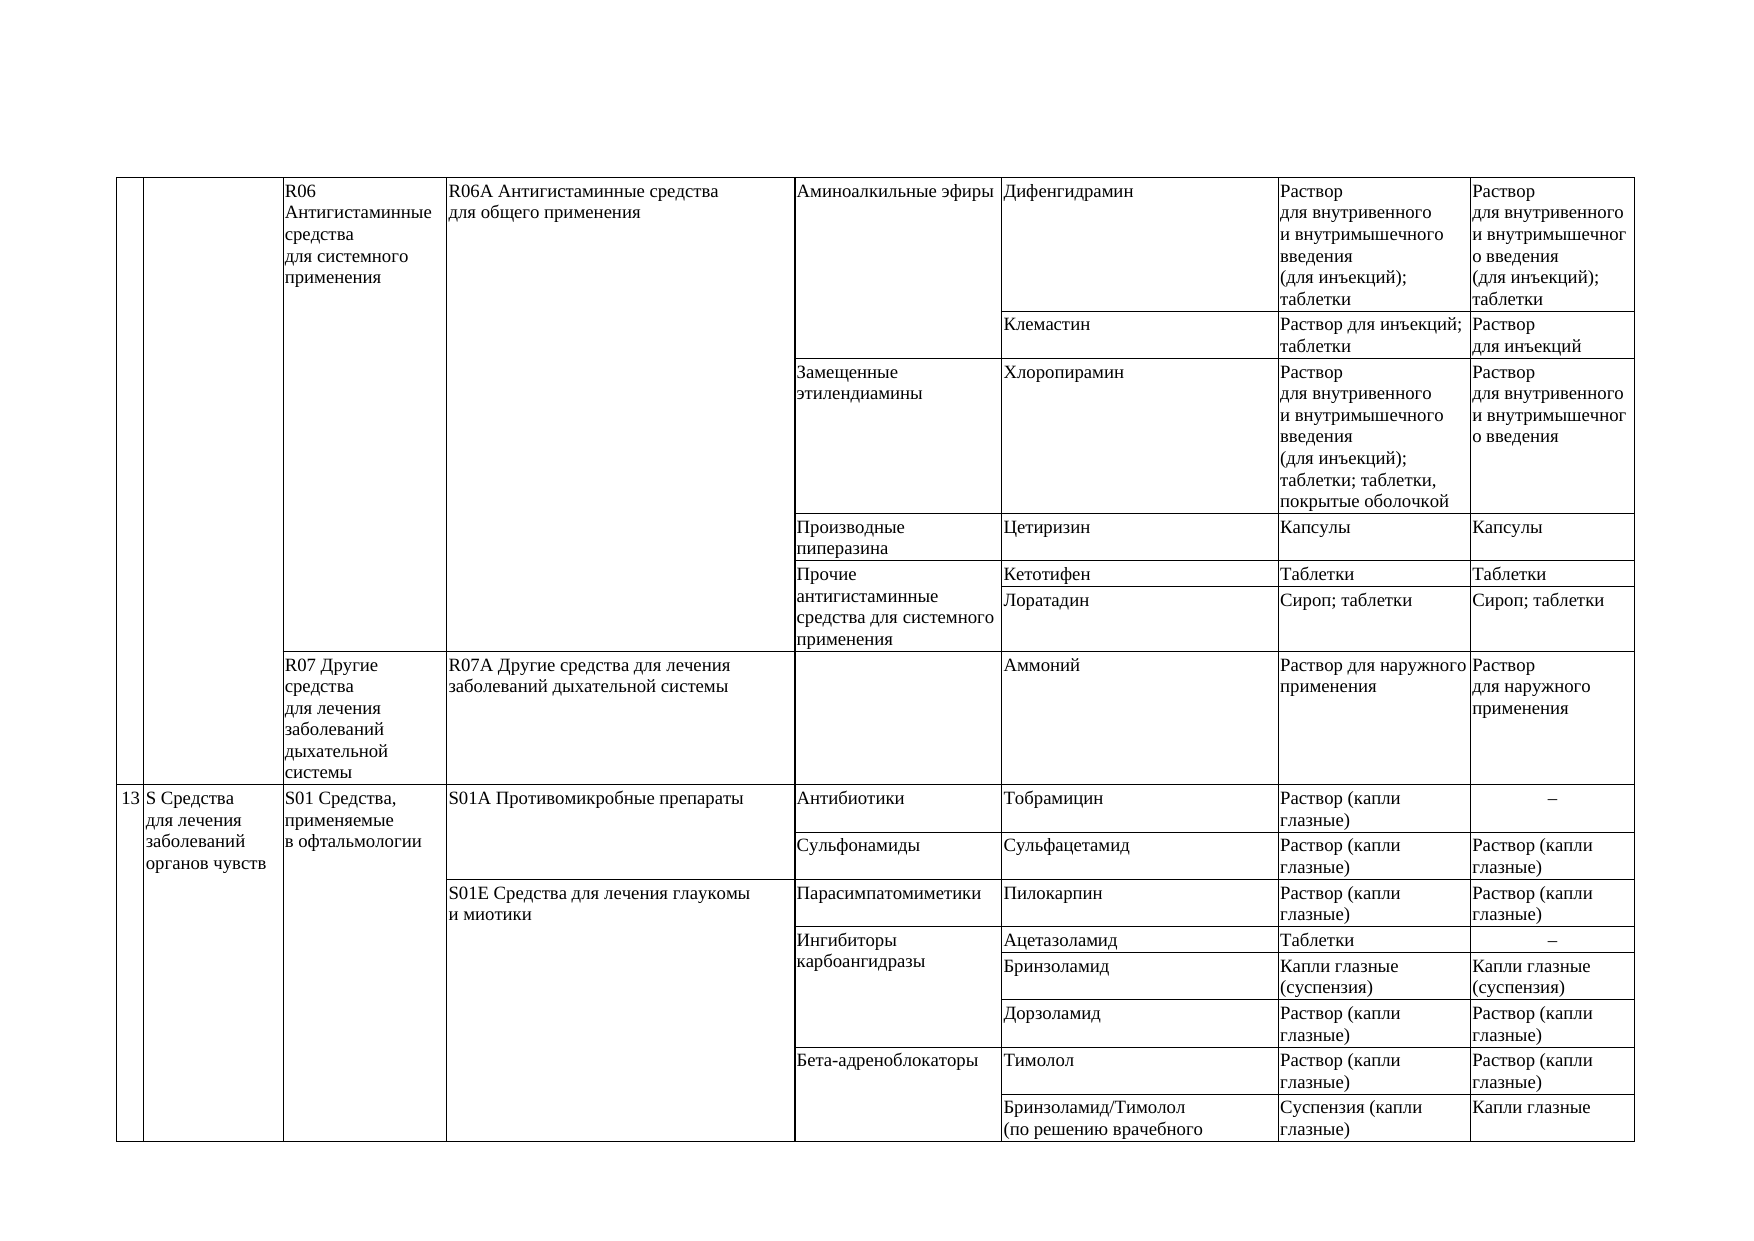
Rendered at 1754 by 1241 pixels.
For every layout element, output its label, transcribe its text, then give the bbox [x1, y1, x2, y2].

table_cell Раствор (капли глазные) [1279, 1048, 1470, 1094]
table_cell Хлоропирамин [1002, 359, 1278, 513]
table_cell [1279, 1095, 1470, 1141]
table_cell Раствор для внутривенного и внутримышечного введения (для инъекций); таблетки; таблетки, покрытые оболочкой [1279, 359, 1470, 513]
table_cell Пилокарпин [1002, 880, 1278, 926]
table_cell Раствор (капли глазные) [1471, 1048, 1634, 1094]
table_cell Раствор для наружного применения [1471, 652, 1634, 784]
table_cell Бринзоламид [1002, 953, 1278, 999]
table_cell Сироп; таблетки [1279, 587, 1470, 651]
table_cell Ацетазоламид [1002, 927, 1278, 952]
table_cell Капли глазные [1471, 1095, 1634, 1141]
table_cell Раствор для внутривенного и внутримышечного введения (для инъекций); таблетки [1471, 178, 1634, 311]
table_cell Парасимпатомиметики [796, 880, 1001, 926]
table_cell Бета-адреноблокаторы [796, 1048, 1001, 1141]
table_cell Капли глазные (суспензия) [1279, 953, 1470, 999]
table_cell Раствор (капли глазные) [1279, 785, 1470, 832]
table_cell R06 Антигистаминные средства для системного применения [284, 178, 446, 651]
table_cell Раствор для инъекций [1471, 312, 1634, 358]
table_cell Капли глазные (суспензия) [1471, 953, 1634, 999]
table_cell S01E Средства для лечения глаукомы и миотики [447, 880, 794, 1141]
table_cell Аминоалкильные эфиры [796, 178, 1001, 358]
table_cell Таблетки [1279, 561, 1470, 586]
table_cell Цетиризин [1002, 514, 1278, 560]
table_cell [796, 652, 1001, 784]
table_cell Раствор (капли глазные) [1279, 1000, 1470, 1047]
table_cell Дорзоламид [1002, 1000, 1278, 1047]
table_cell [1002, 1095, 1278, 1141]
table_cell Кетотифен [1002, 561, 1278, 586]
table_cell Ингибиторы карбоангидразы [796, 927, 1001, 1047]
table_cell Раствор для внутривенного и внутримышечного введения (для инъекций); таблетки [1279, 178, 1470, 311]
table_cell Раствор для наружного применения [1279, 652, 1470, 784]
table_cell – [1471, 927, 1634, 952]
table_cell R06A Антигистаминные средства для общего применения [447, 178, 794, 651]
table_cell R07A Другие средства для лечения заболеваний дыхательной системы [447, 652, 794, 784]
table_cell S01А Противомикробные препараты [447, 785, 794, 879]
table_cell S01 Средства, применяемые в офтальмологии [284, 785, 446, 1141]
table_cell Раствор (капли глазные) [1279, 833, 1470, 879]
table_cell Раствор (капли глазные) [1471, 833, 1634, 879]
table_cell Тимолол [1002, 1048, 1278, 1094]
table_cell Аммоний [1002, 652, 1278, 784]
table_cell 13 [117, 785, 143, 1141]
table_cell Капсулы [1471, 514, 1634, 560]
table_cell R07 Другие средства для лечения заболеваний дыхательной системы [284, 652, 446, 784]
table_cell Таблетки [1471, 561, 1634, 586]
table_cell Замещенные этилендиамины [796, 359, 1001, 513]
table_cell Капсулы [1279, 514, 1470, 560]
table_cell Раствор (капли глазные) [1471, 880, 1634, 926]
table_cell Антибиотики [796, 785, 1001, 832]
table_cell Сульфацетамид [1002, 833, 1278, 879]
table_cell Раствор (капли глазные) [1471, 1000, 1634, 1047]
table_cell Раствор для инъекций; таблетки [1279, 312, 1470, 358]
table_cell Клемастин [1002, 312, 1278, 358]
table_cell Лоратадин [1002, 587, 1278, 651]
table_cell Дифенгидрамин [1002, 178, 1278, 311]
table_cell Раствор (капли глазные) [1279, 880, 1470, 926]
table_cell – [1471, 785, 1634, 832]
table_cell Таблетки [1279, 927, 1470, 952]
table_cell Прочие антигистаминные средства для системного применения [796, 561, 1001, 651]
table_cell S Средства для лечения заболеваний органов чувств [144, 785, 283, 1141]
table_cell Производные пиперазина [796, 514, 1001, 560]
table_cell Сульфонамиды [796, 833, 1001, 879]
table_cell Раствор для внутривенного и внутримышечного введения [1471, 359, 1634, 513]
table_cell Тобрамицин [1002, 785, 1278, 832]
table_cell Сироп; таблетки [1471, 587, 1634, 651]
